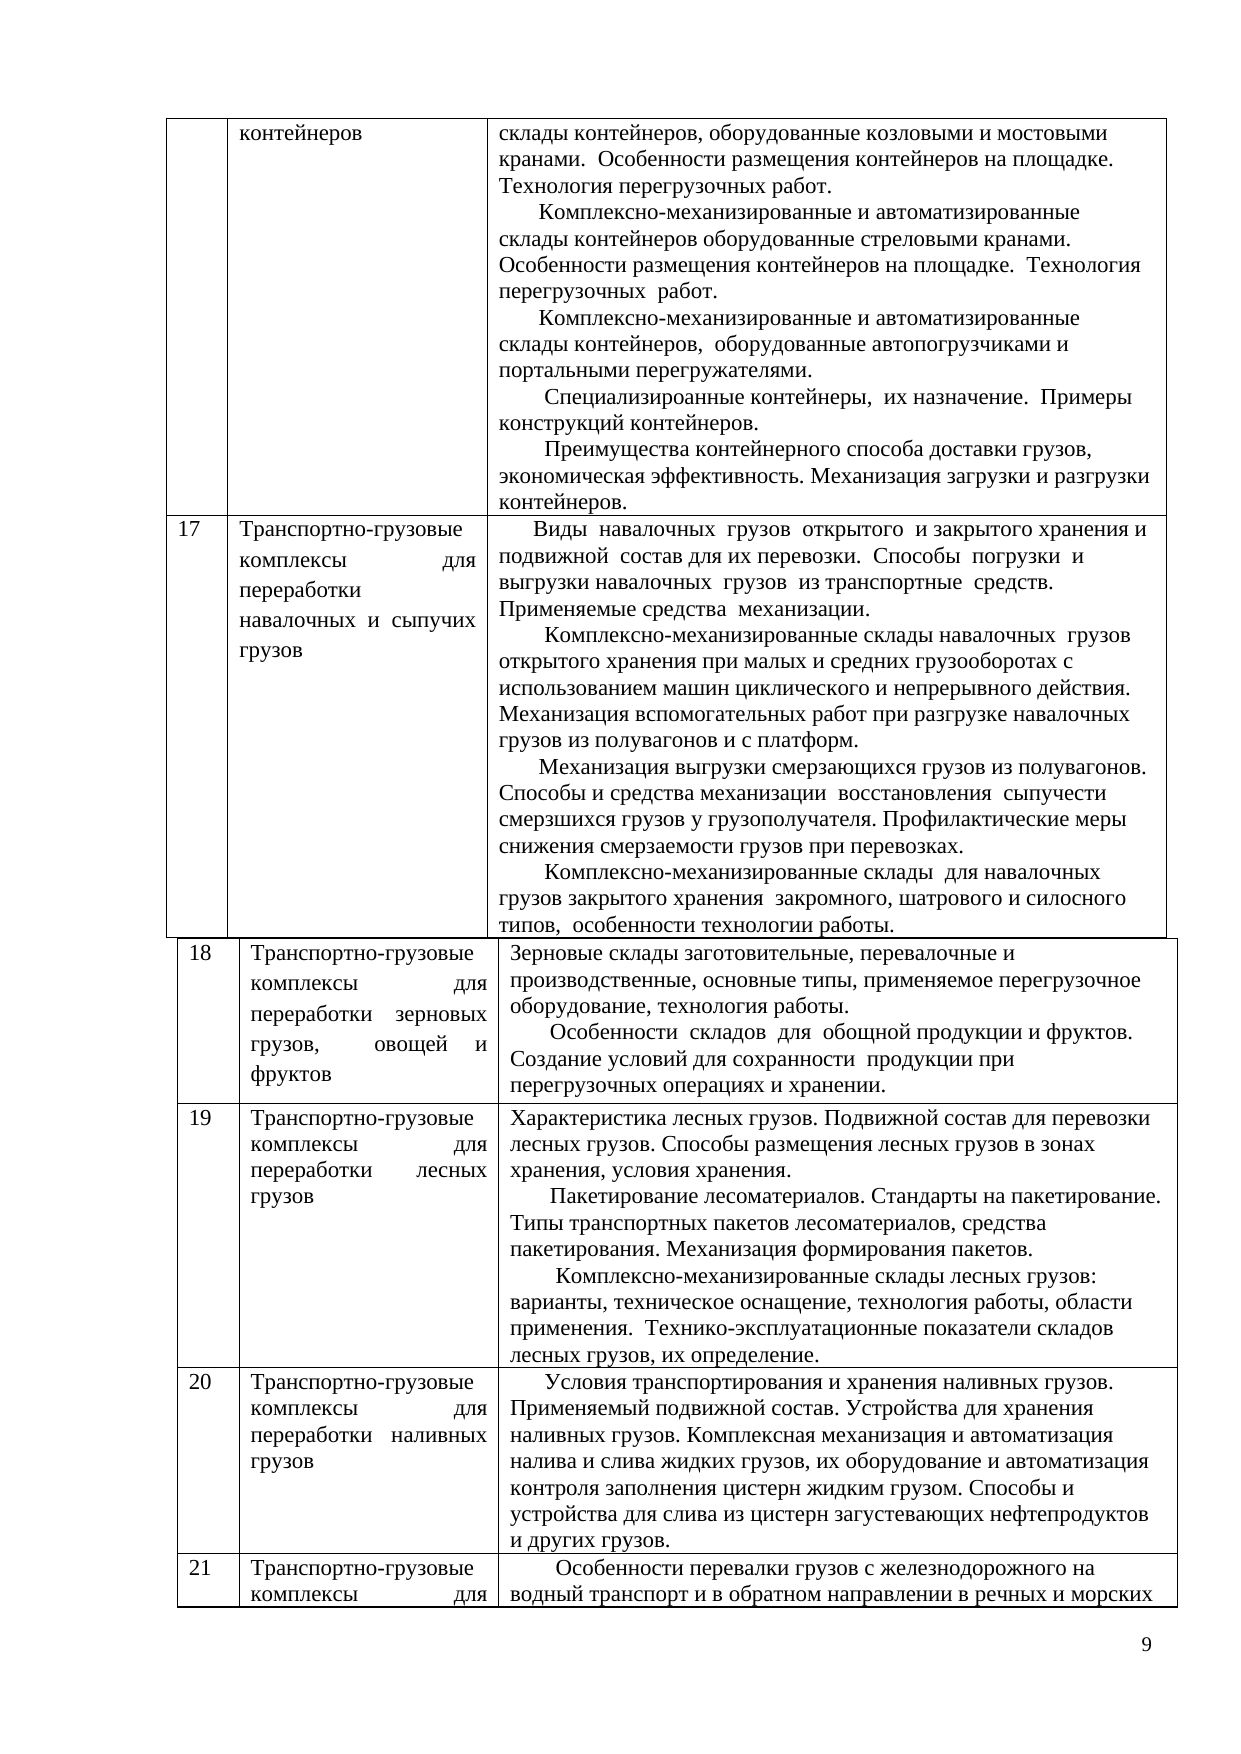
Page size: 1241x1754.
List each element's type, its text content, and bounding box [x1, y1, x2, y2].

table_cell 20 [178, 1368, 239, 1553]
table_cell Транспортно-грузовые комплексы для переработки лесных грузов [240, 1104, 498, 1367]
table_cell 17 [167, 516, 227, 937]
table_cell 16 [167, 119, 227, 514]
table_cell Виды навалочных грузов открытого и закрытого хранения и подвижной состав для их перевозки. Способы погрузки и выгрузки навалочных грузов из транспортные средств. Применяемые средства механизации. Комплексно-механизированные склады навалочных грузов открытого хранения при малых и средних грузооборотах с использованием машин циклического и непрерывного действия. Механизация вспомогательных работ при разгрузке навалочных грузов из полувагонов и с платформ. Механизация выгрузки смерзающихся грузов из полувагонов. Способы и средства механизации восстановления сыпучести смерзшихся грузов у грузополучателя. Профилактические меры снижения смерзаемости грузов при перевозках. Комплексно-механизированные склады для навалочных грузов закрытого хранения закромного, шатрового и силосного типов, особенности технологии работы. [488, 516, 1166, 937]
table_cell Транспортно-грузовые комплексы для переработки навалочных и сыпучих грузов [228, 516, 487, 937]
table_cell 21 [178, 1554, 239, 1606]
table_cell 19 [178, 1104, 239, 1367]
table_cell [488, 119, 1166, 514]
table_header Транспортно-грузовые комплексы для переработки зерновых грузов, овощей и фруктов [240, 939, 498, 1102]
table_cell Транспортно-грузовые комплексы для переработки наливных грузов [240, 1368, 498, 1553]
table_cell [499, 1554, 1177, 1606]
table_header Зерновые склады заготовительные, перевалочные и производственные, основные типы, применяемое перегрузочное оборудование, технология работы. Особенности складов для обощной продукции и фруктов. Создание условий для сохранности продукции при перегрузочных операциях и хранении. [499, 939, 1177, 1102]
table_cell Характеристика лесных грузов. Подвижной состав для перевозки лесных грузов. Способы размещения лесных грузов в зонах хранения, условия хранения. Пакетирование лесоматериалов. Стандарты на пакетирование. Типы транспортных пакетов лесоматериалов, средства пакетирования. Механизация формирования пакетов. Комплексно-механизированные склады лесных грузов: варианты, техническое оснащение, технология работы, области применения. Технико-эксплуатационные показатели складов лесных грузов, их определение. [499, 1104, 1177, 1367]
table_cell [228, 119, 487, 514]
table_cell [240, 1554, 498, 1606]
table_cell Условия транспортирования и хранения наливных грузов. Применяемый подвижной состав. Устройства для хранения наливных грузов. Комплексная механизация и автоматизация налива и слива жидких грузов, их оборудование и автоматизация контроля заполнения цистерн жидким грузом. Способы и устройства для слива из цистерн загустевающих нефтепродуктов и других грузов. [499, 1368, 1177, 1553]
table_header 18 [178, 939, 239, 1102]
